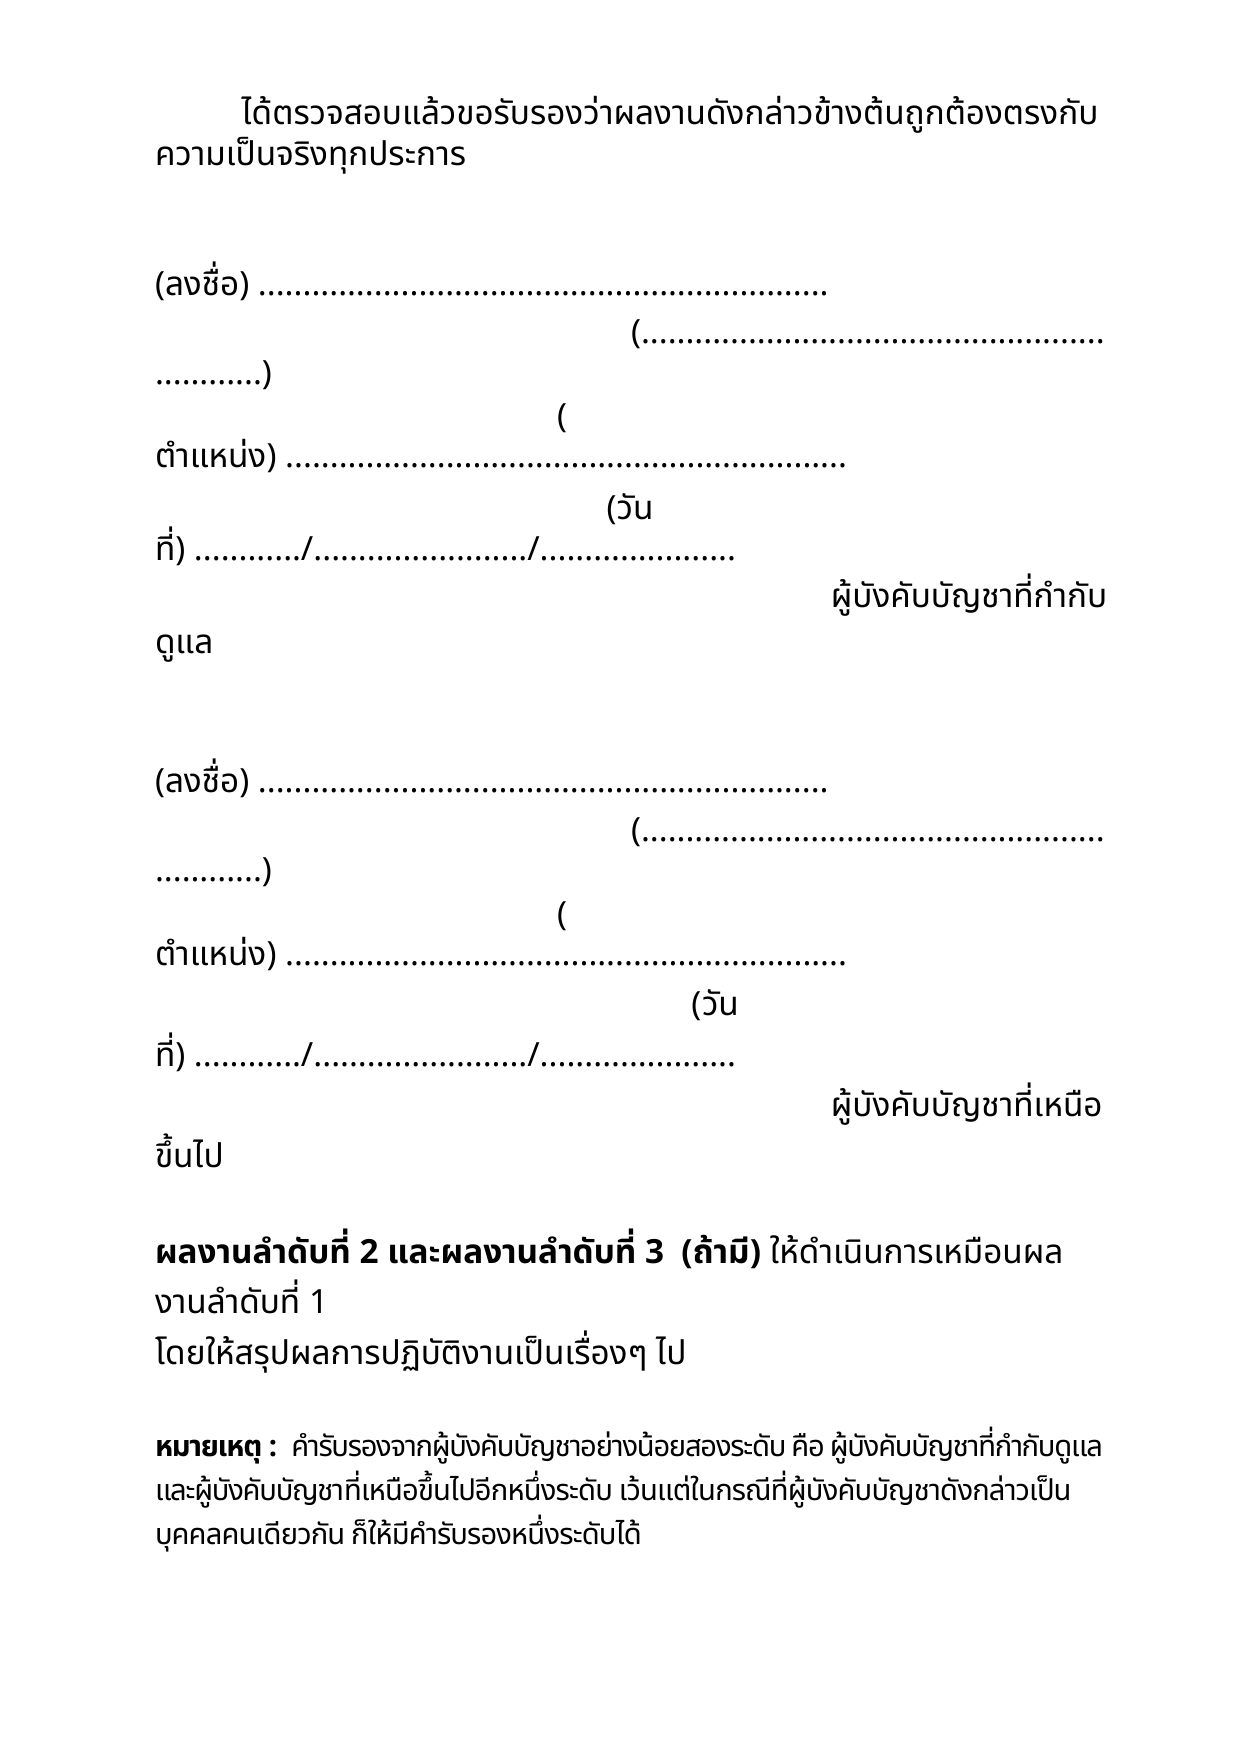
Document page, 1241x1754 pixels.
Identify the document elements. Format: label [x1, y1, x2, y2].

table_cell [144, 75, 1121, 1557]
